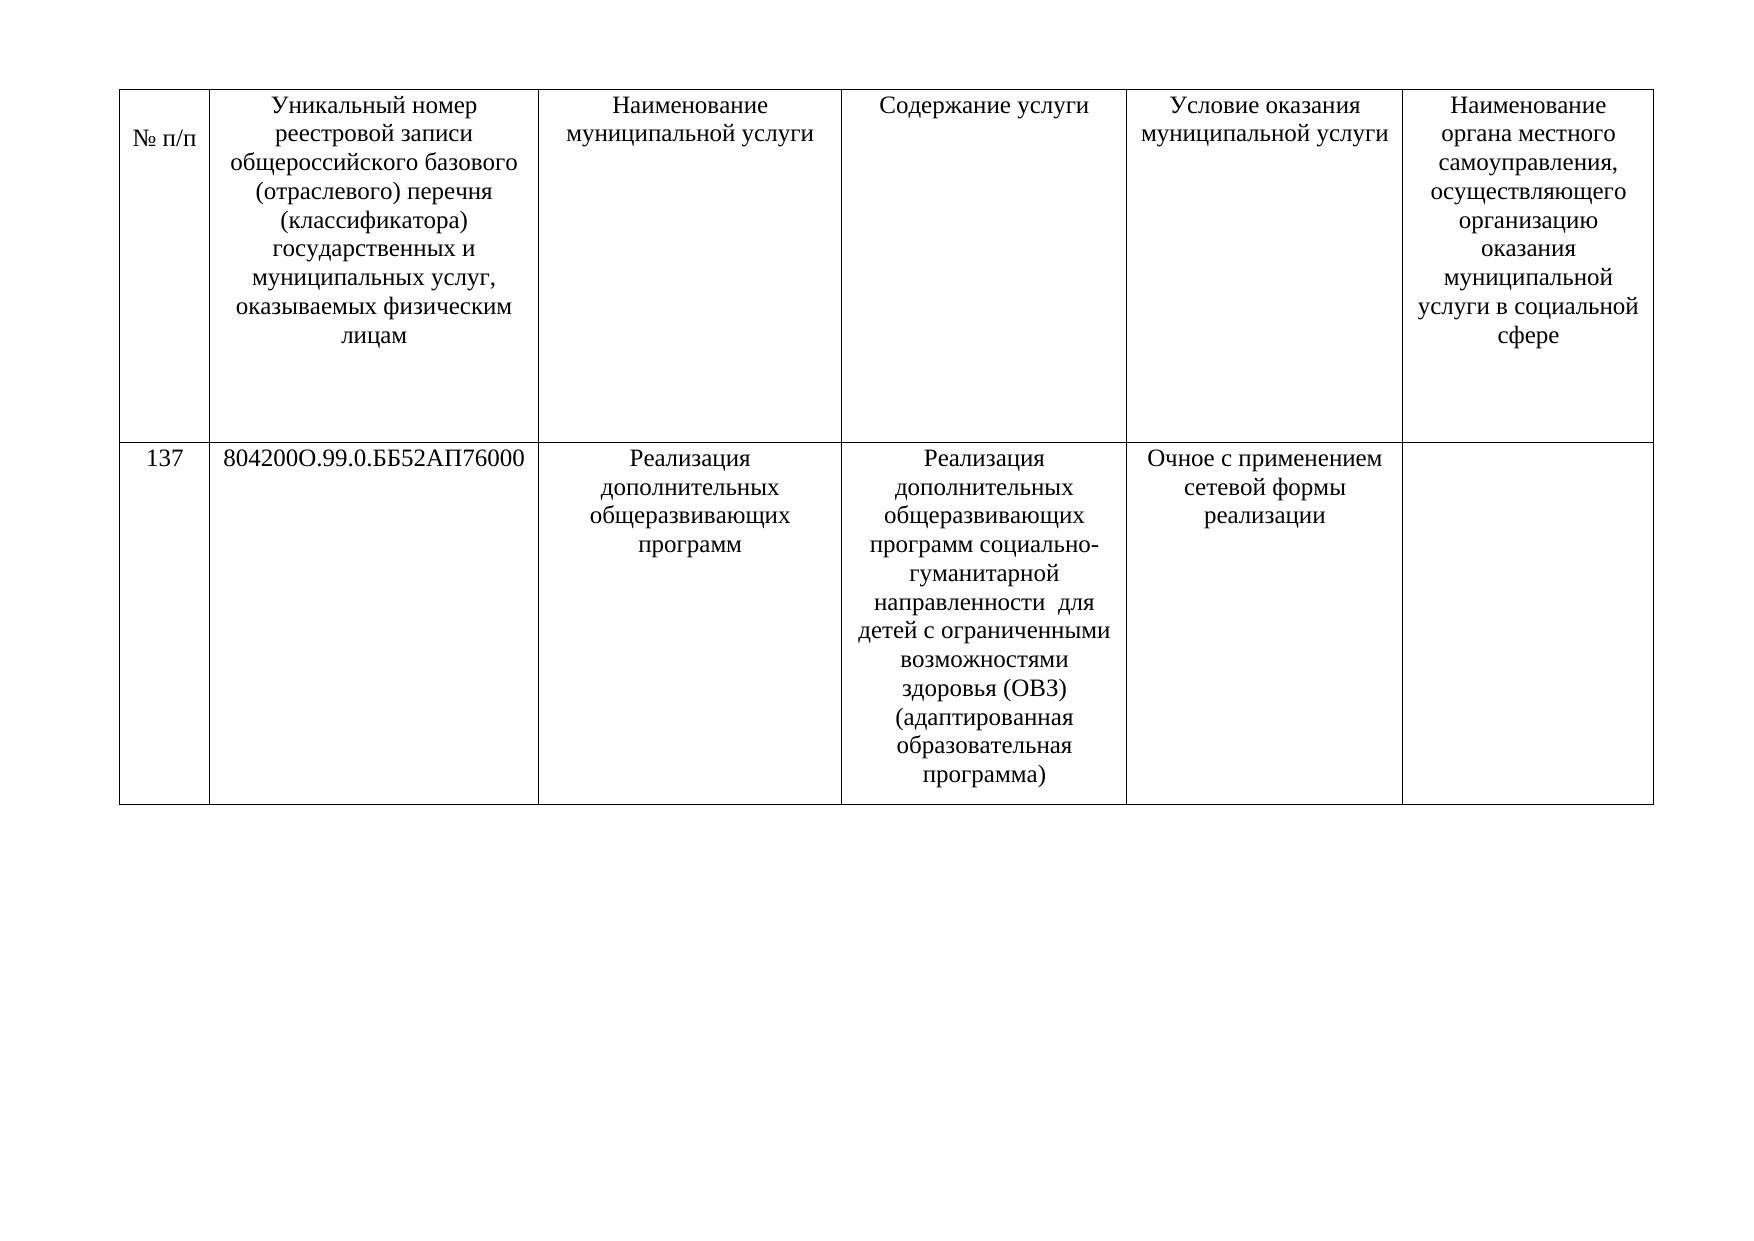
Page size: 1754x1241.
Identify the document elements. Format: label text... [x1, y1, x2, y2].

table_cell Очное с применением сетевой формы реализации [1127, 443, 1402, 804]
table_header Уникальный номер реестровой записи общероссийского базового (отраслевого) перечня (классификатора) государственных и муниципальных услуг, оказываемых физическим лицам [210, 90, 538, 442]
table_header Наименование органа местного самоуправления, осуществляющего организацию оказания муниципальной услуги в социальной сфере [1403, 90, 1653, 442]
table_header Условие оказания муниципальной услуги [1127, 90, 1402, 442]
table_header Наименование муниципальной услуги [539, 90, 841, 442]
table_header № п/п [120, 90, 209, 442]
table_cell [1403, 443, 1653, 804]
table_cell 804200О.99.0.ББ52АП76000 [210, 443, 538, 804]
table_cell 137 [120, 443, 209, 804]
table_header Содержание услуги [842, 90, 1126, 442]
table_cell Реализация дополнительных общеразвивающих программ [539, 443, 841, 804]
table_cell Реализация дополнительных общеразвивающих программ социально-гуманитарной направленности для детей с ограниченными возможностями здоровья (ОВЗ) (адаптированная образовательная программа) [842, 443, 1126, 804]
